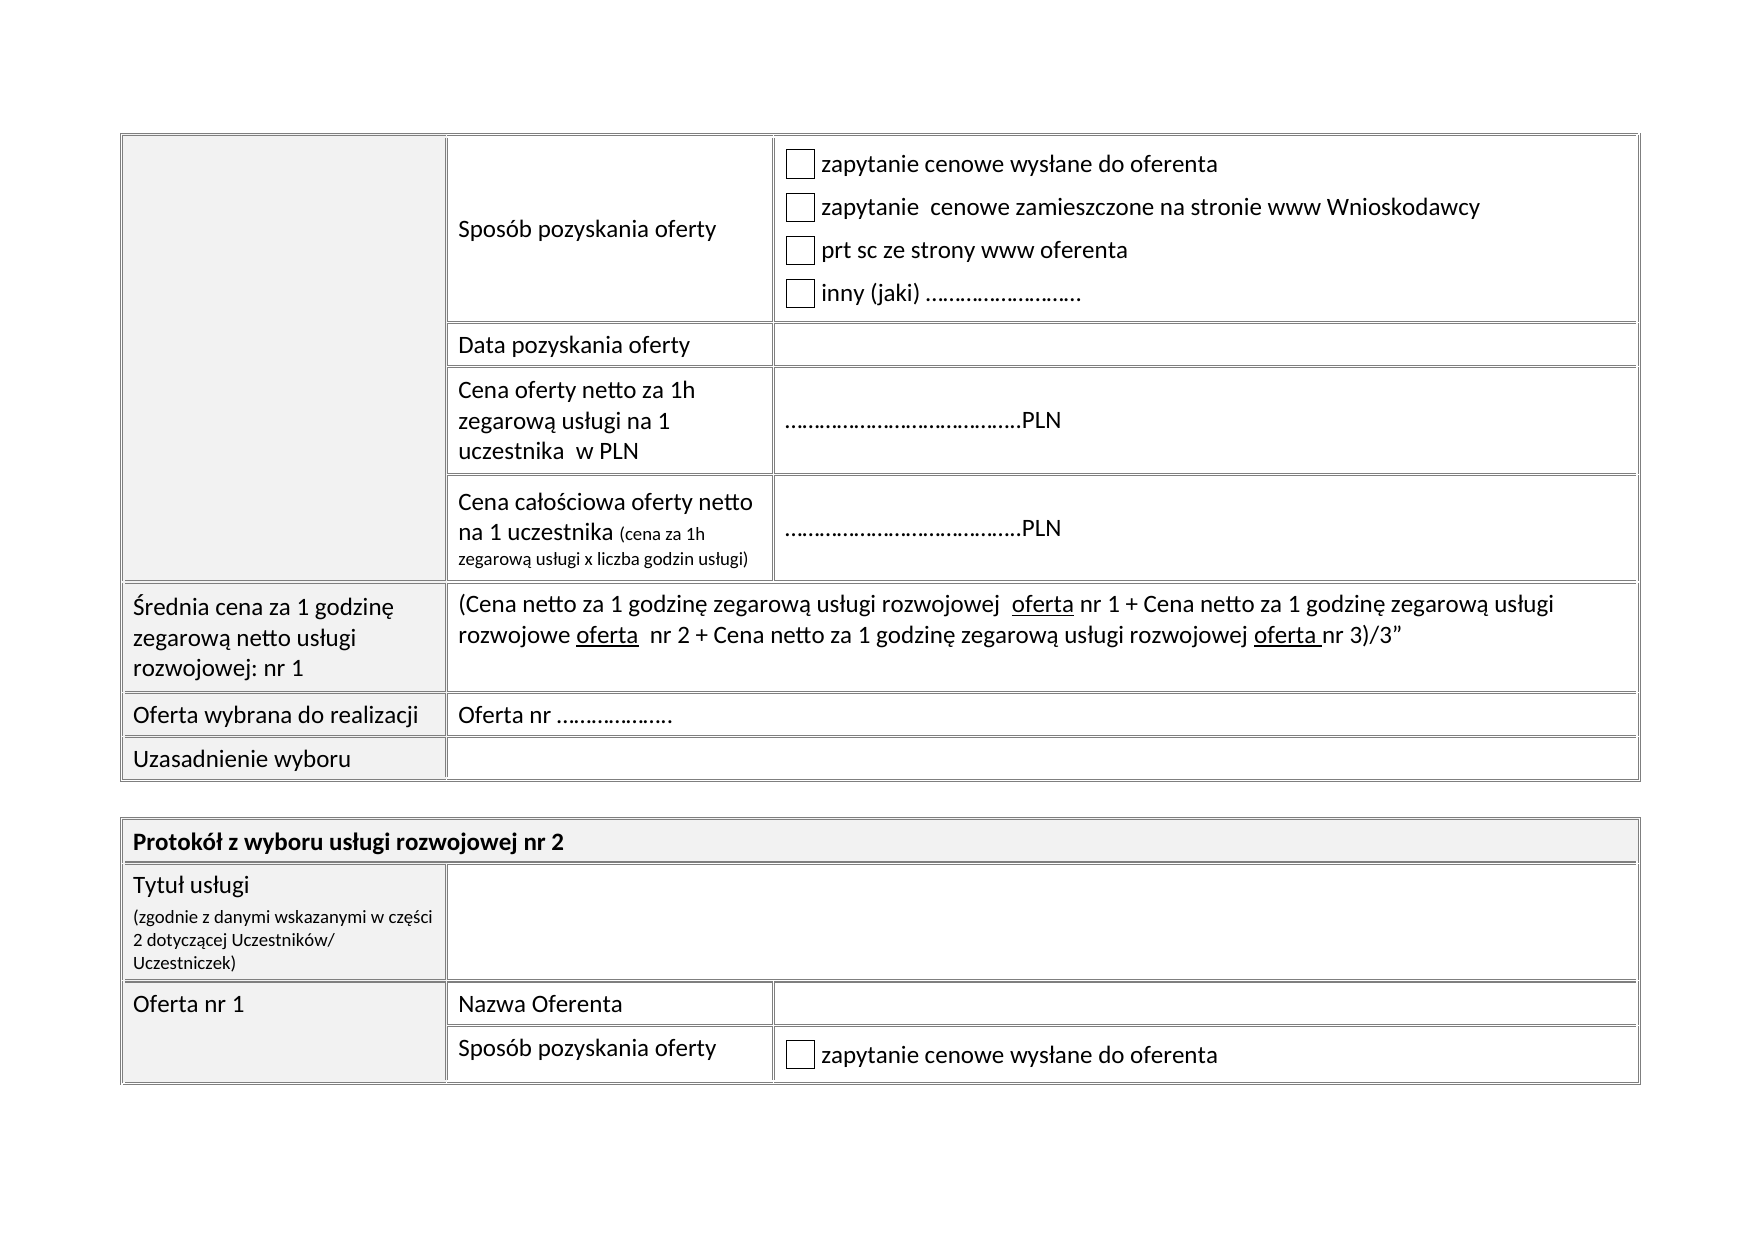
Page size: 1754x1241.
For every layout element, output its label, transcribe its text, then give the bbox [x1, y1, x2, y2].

table_cell Oferta nr 1 [122, 979, 447, 1082]
table_cell Cena całościowa oferty netto na 1 uczestnika (cena za 1h zegarową usługi x liczba godzin usługi) [448, 476, 772, 580]
table_cell Średnia cena za 1 godzinę zegarową netto usługi rozwojowej: nr 1 [122, 580, 447, 691]
table_cell Uzasadnienie wyboru [123, 735, 447, 779]
table_cell [447, 735, 1638, 779]
table_cell Sposób pozyskania oferty [447, 134, 774, 321]
table_cell (Cena netto za 1 godzinę zegarową usługi rozwojowej oferta nr 1 + Cena netto za 1 godzinę zegarową usługi rozwojowe oferta nr 2 + Cena netto za 1 godzinę zegarową usługi rozwojowej oferta nr 3)/3” [447, 580, 1639, 691]
table_cell Cena oferty netto za 1h zegarową usługi na 1 uczestnika w PLN [448, 368, 772, 472]
table_cell Oferta nr ……………….. [448, 691, 1638, 735]
table_cell [775, 321, 1638, 365]
table_cell Data pozyskania oferty [448, 324, 772, 365]
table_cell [774, 1024, 1638, 1082]
table_cell …………………………………..PLN [775, 473, 1638, 580]
table_header Protokół z wyboru usługi rozwojowej nr 2 [123, 820, 1638, 861]
table_cell Oferta wybrana do realizacji [123, 691, 445, 735]
table_cell [448, 861, 1638, 979]
table_cell Oferta nr 3 [122, 134, 447, 580]
table_cell …………………………………..PLN [775, 365, 1638, 472]
table_cell Tytuł usługi (zgodnie z danymi wskazanymi w części 2 dotyczącej Uczestników/ Uczestniczek) [123, 861, 445, 979]
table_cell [447, 1024, 774, 1082]
table_cell Nazwa Oferenta [448, 983, 772, 1023]
table_cell [774, 979, 1639, 1023]
